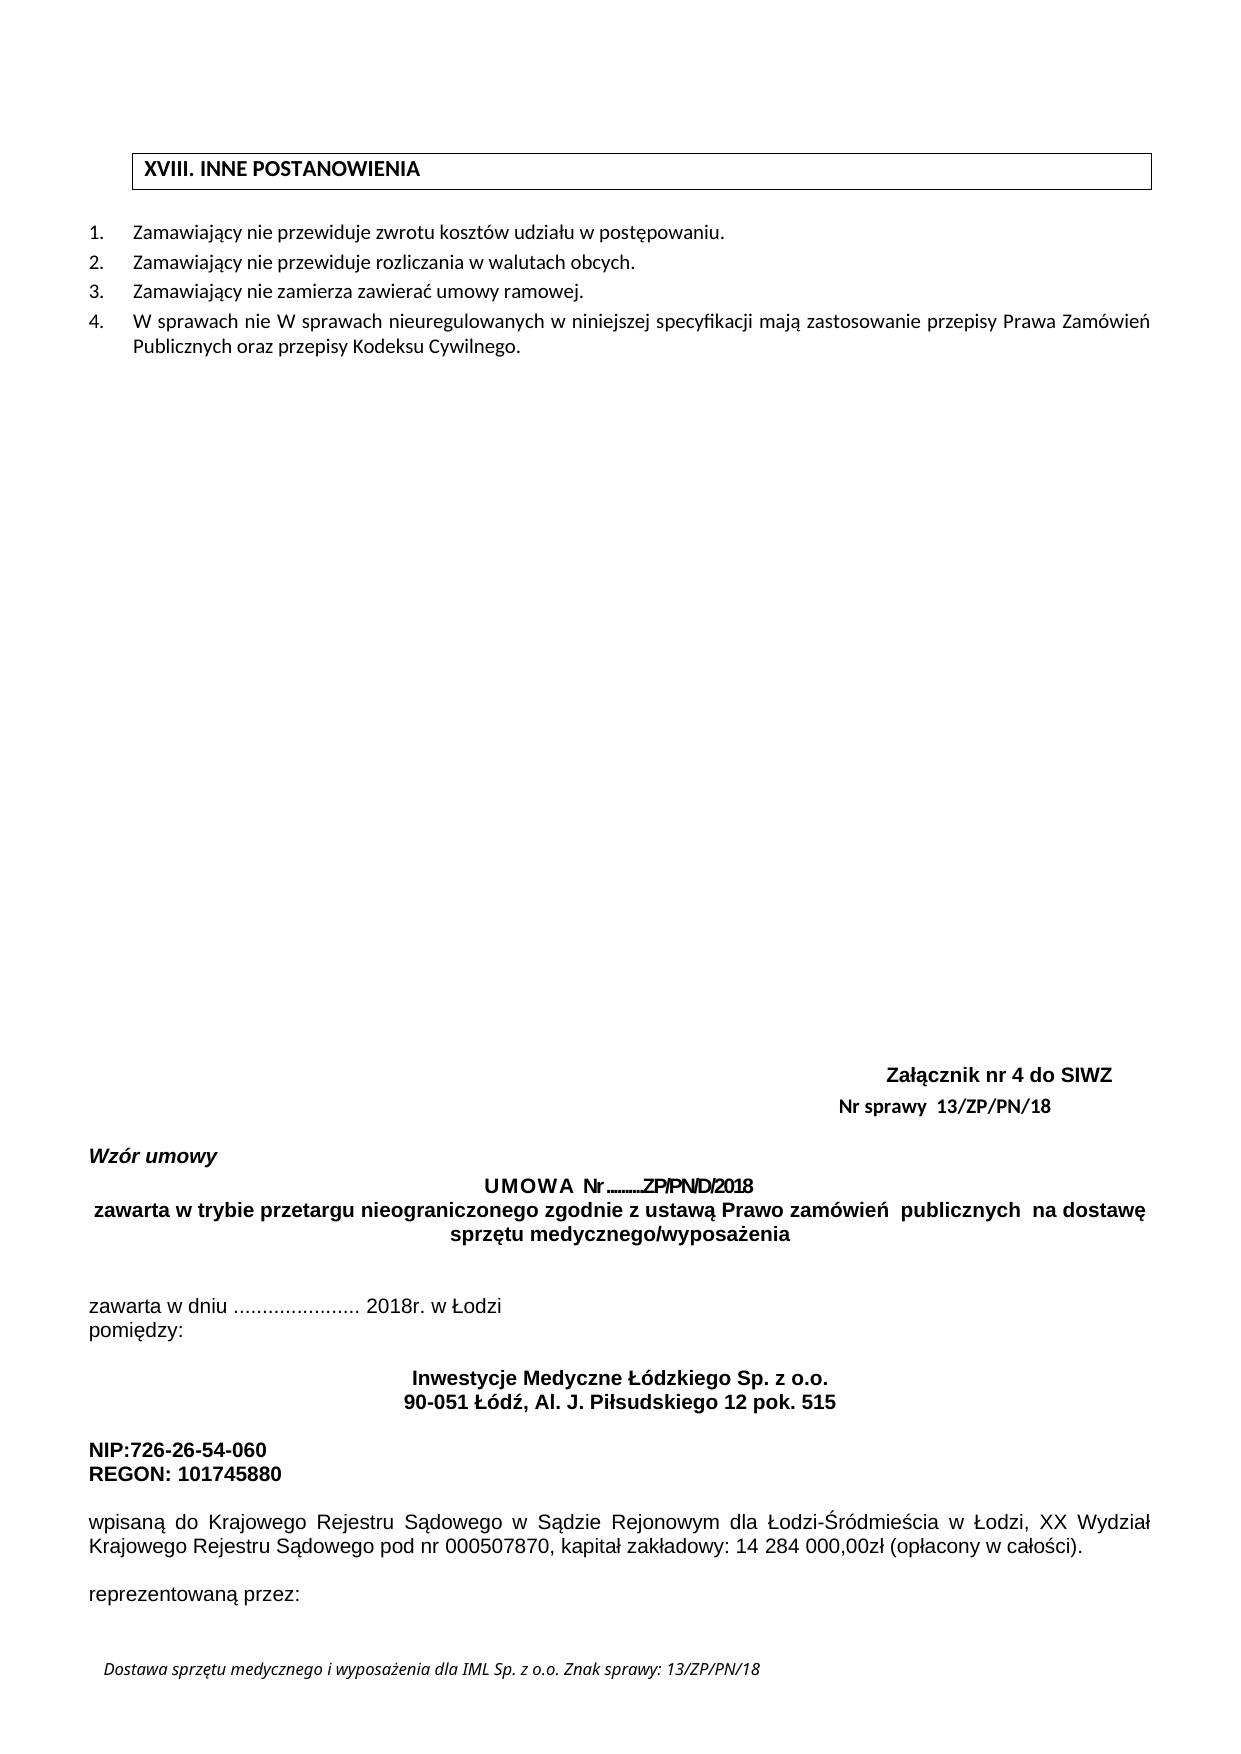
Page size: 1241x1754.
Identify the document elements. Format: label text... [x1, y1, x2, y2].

list Zamawiający nie przewiduje rozliczania w walutach obcych. [88, 249, 1152, 274]
list W sprawach nie W sprawach nieuregulowanych w niniejszej specyfikacji mają zastosowanie przepisy Prawa Zamówień Publicznych oraz przepisy Kodeksu Cywilnego. [88, 308, 1152, 359]
text U M O W A Nr ..........ZP/PN/D/2018 [88, 1174, 1152, 1198]
text REGON: 101745880 [88, 1462, 1152, 1486]
table_header XVIII. INNE POSTANOWIENIA [133, 154, 1151, 189]
text Nr sprawy 13/ZP/PN/18 [88, 1093, 1152, 1119]
text zawarta w trybie przetargu nieograniczonego zgodnie z ustawą Prawo zamówień publicznych na dostawę sprzętu medycznego/wyposażenia [88, 1198, 1152, 1246]
list Zamawiający nie przewiduje zwrotu kosztów udziału w postępowaniu. [88, 219, 1152, 245]
text 90-051 Łódź, Al. J. Piłsudskiego 12 pok. 515 [88, 1390, 1152, 1414]
subtitle Załącznik nr 4 do SIWZ [88, 1063, 1152, 1087]
subtitle Wzór umowy [88, 1144, 1152, 1168]
text zawarta w dniu ...................... 2018r. w Łodzi [88, 1294, 1152, 1318]
text pomiędzy: [88, 1318, 1152, 1342]
text wpisaną do Krajowego Rejestru Sądowego w Sądzie Rejonowym dla Łodzi-Śródmieścia w Łodzi, XX Wydział Krajowego Rejestru Sądowego pod nr 000507870, kapitał zakładowy: 14 284 000,00zł (opłacony w całości). [88, 1509, 1152, 1557]
text reprezentowaną przez: [88, 1581, 1152, 1605]
text Inwestycje Medyczne Łódzkiego Sp. z o.o. [88, 1366, 1152, 1390]
list Zamawiający nie zamierza zawierać umowy ramowej. [88, 279, 1152, 304]
text NIP:726-26-54-060 [88, 1438, 1152, 1462]
